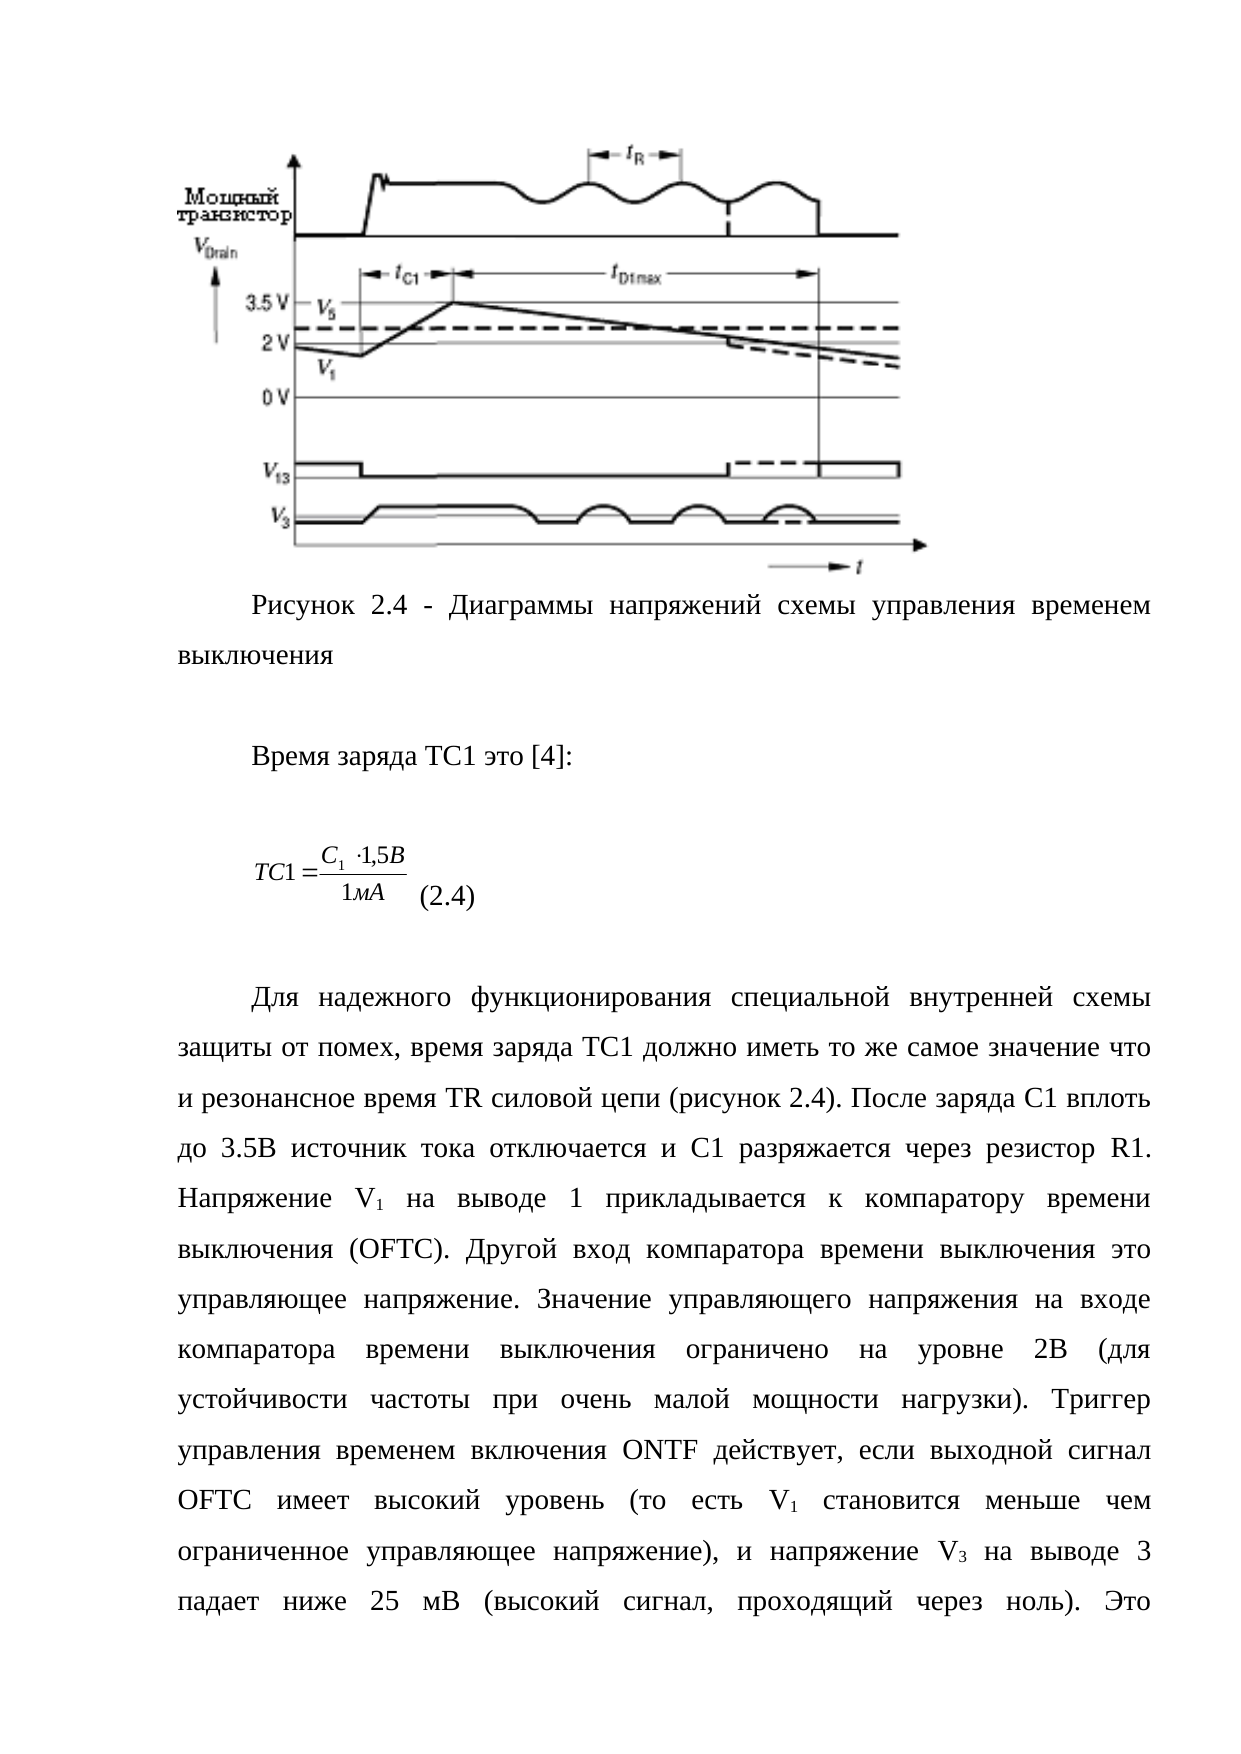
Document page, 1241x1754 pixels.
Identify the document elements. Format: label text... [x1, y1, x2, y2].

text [177, 979, 1152, 1616]
text Рисунок 2.4 - Диаграммы напряжений схемы управления временем выключения [177, 587, 1152, 671]
picture [177, 118, 940, 587]
text Время заряда ТС1 это [4]: [177, 738, 1152, 771]
text (2.4) [177, 838, 1152, 912]
